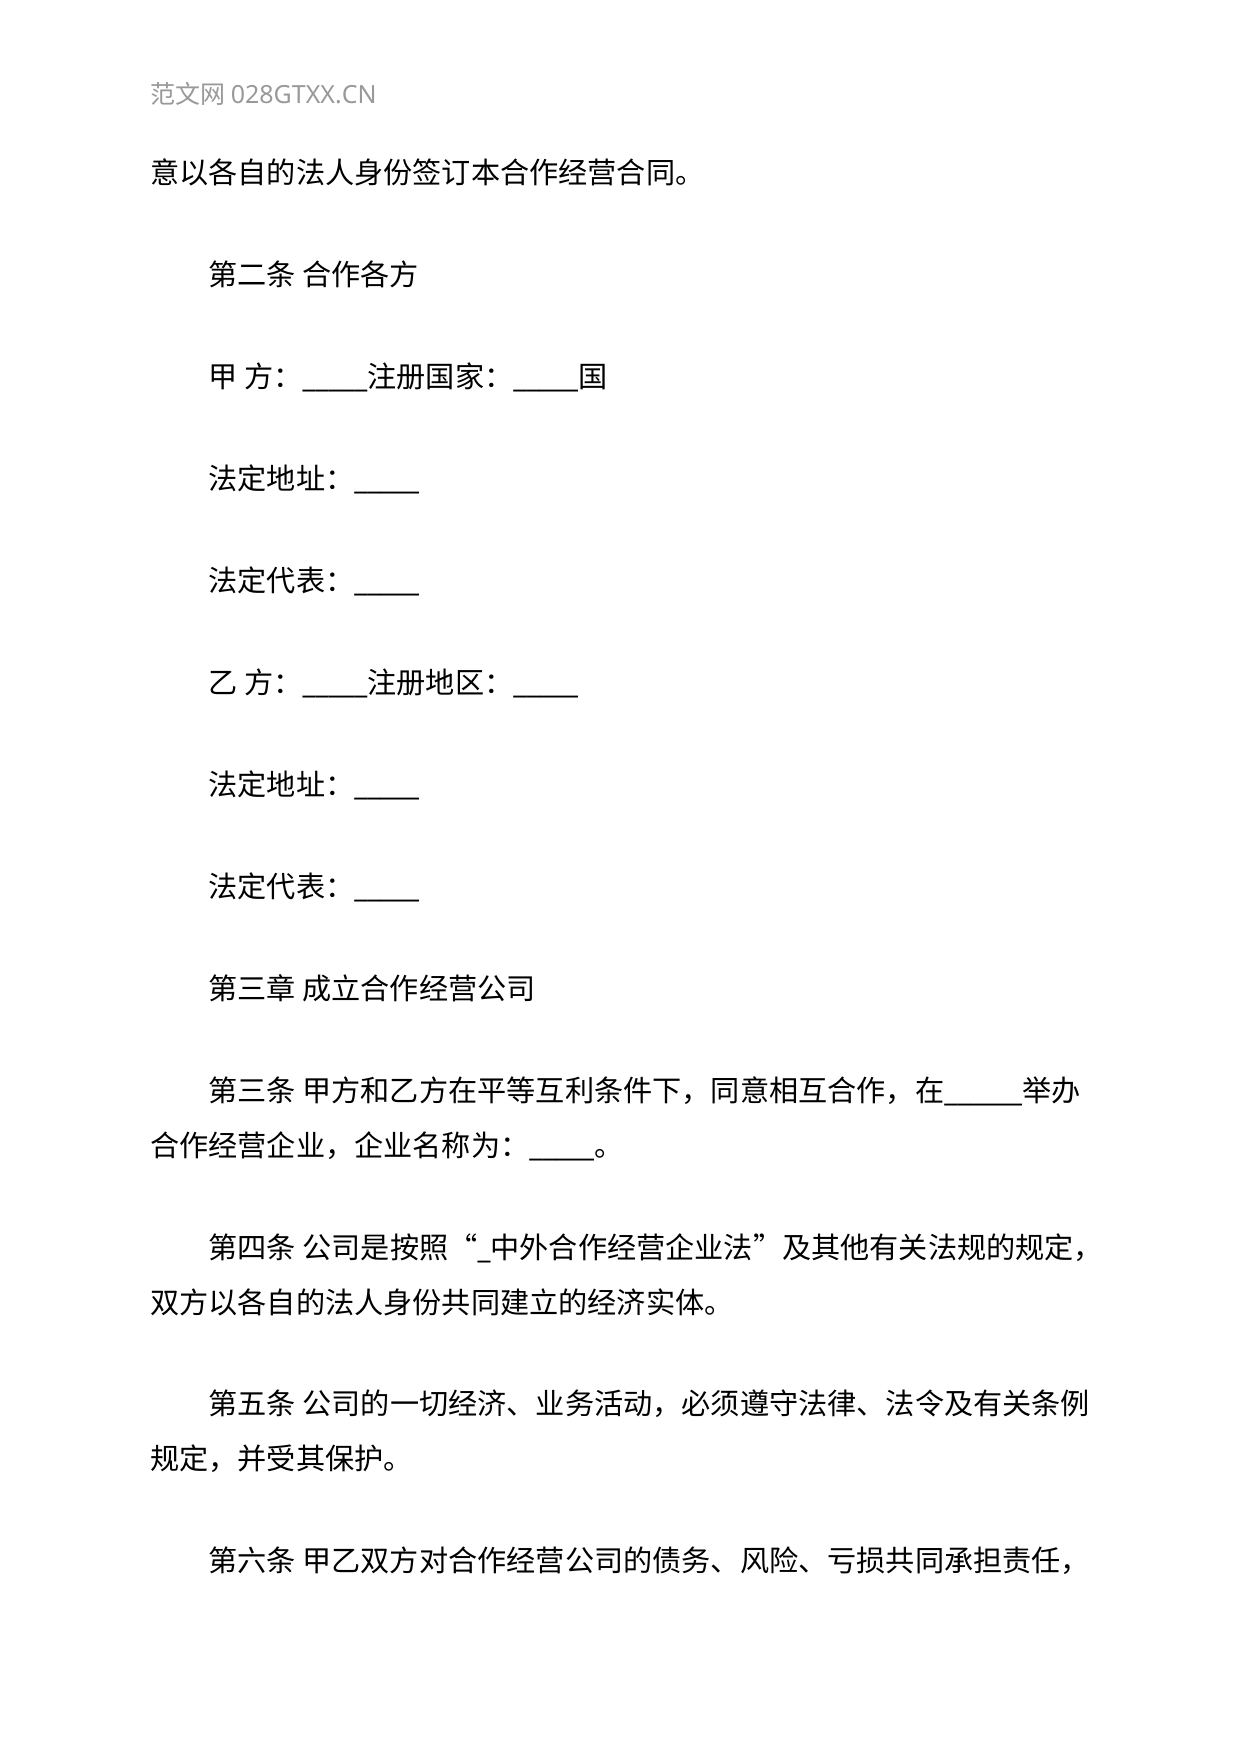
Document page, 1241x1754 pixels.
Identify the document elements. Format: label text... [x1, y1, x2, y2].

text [150, 1538, 1090, 1580]
text 第三章 成立合作经营公司 [150, 965, 1090, 1008]
text 法定地址：_____ [150, 761, 1090, 804]
text 法定地址：_____ [150, 456, 1090, 498]
text 法定代表：_____ [150, 557, 1090, 600]
text 第三条 甲方和乙方在平等互利条件下，同意相互合作，在______举办合作经营企业，企业名称为：_____。 [150, 1067, 1090, 1164]
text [150, 150, 1090, 192]
text 第二条 合作各方 [150, 252, 1090, 294]
text 甲 方：_____注册国家：_____国 [150, 353, 1090, 396]
text 第四条 公司是按照“_中外合作经营企业法”及其他有关法规的规定，双方以各自的法人身份共同建立的经济实体。 [150, 1224, 1090, 1321]
text 法定代表：_____ [150, 863, 1090, 906]
text 乙 方：_____注册地区：_____ [150, 659, 1090, 702]
text 第五条 公司的一切经济、业务活动，必须遵守法律、法令及有关条例规定，并受其保护。 [150, 1381, 1090, 1478]
